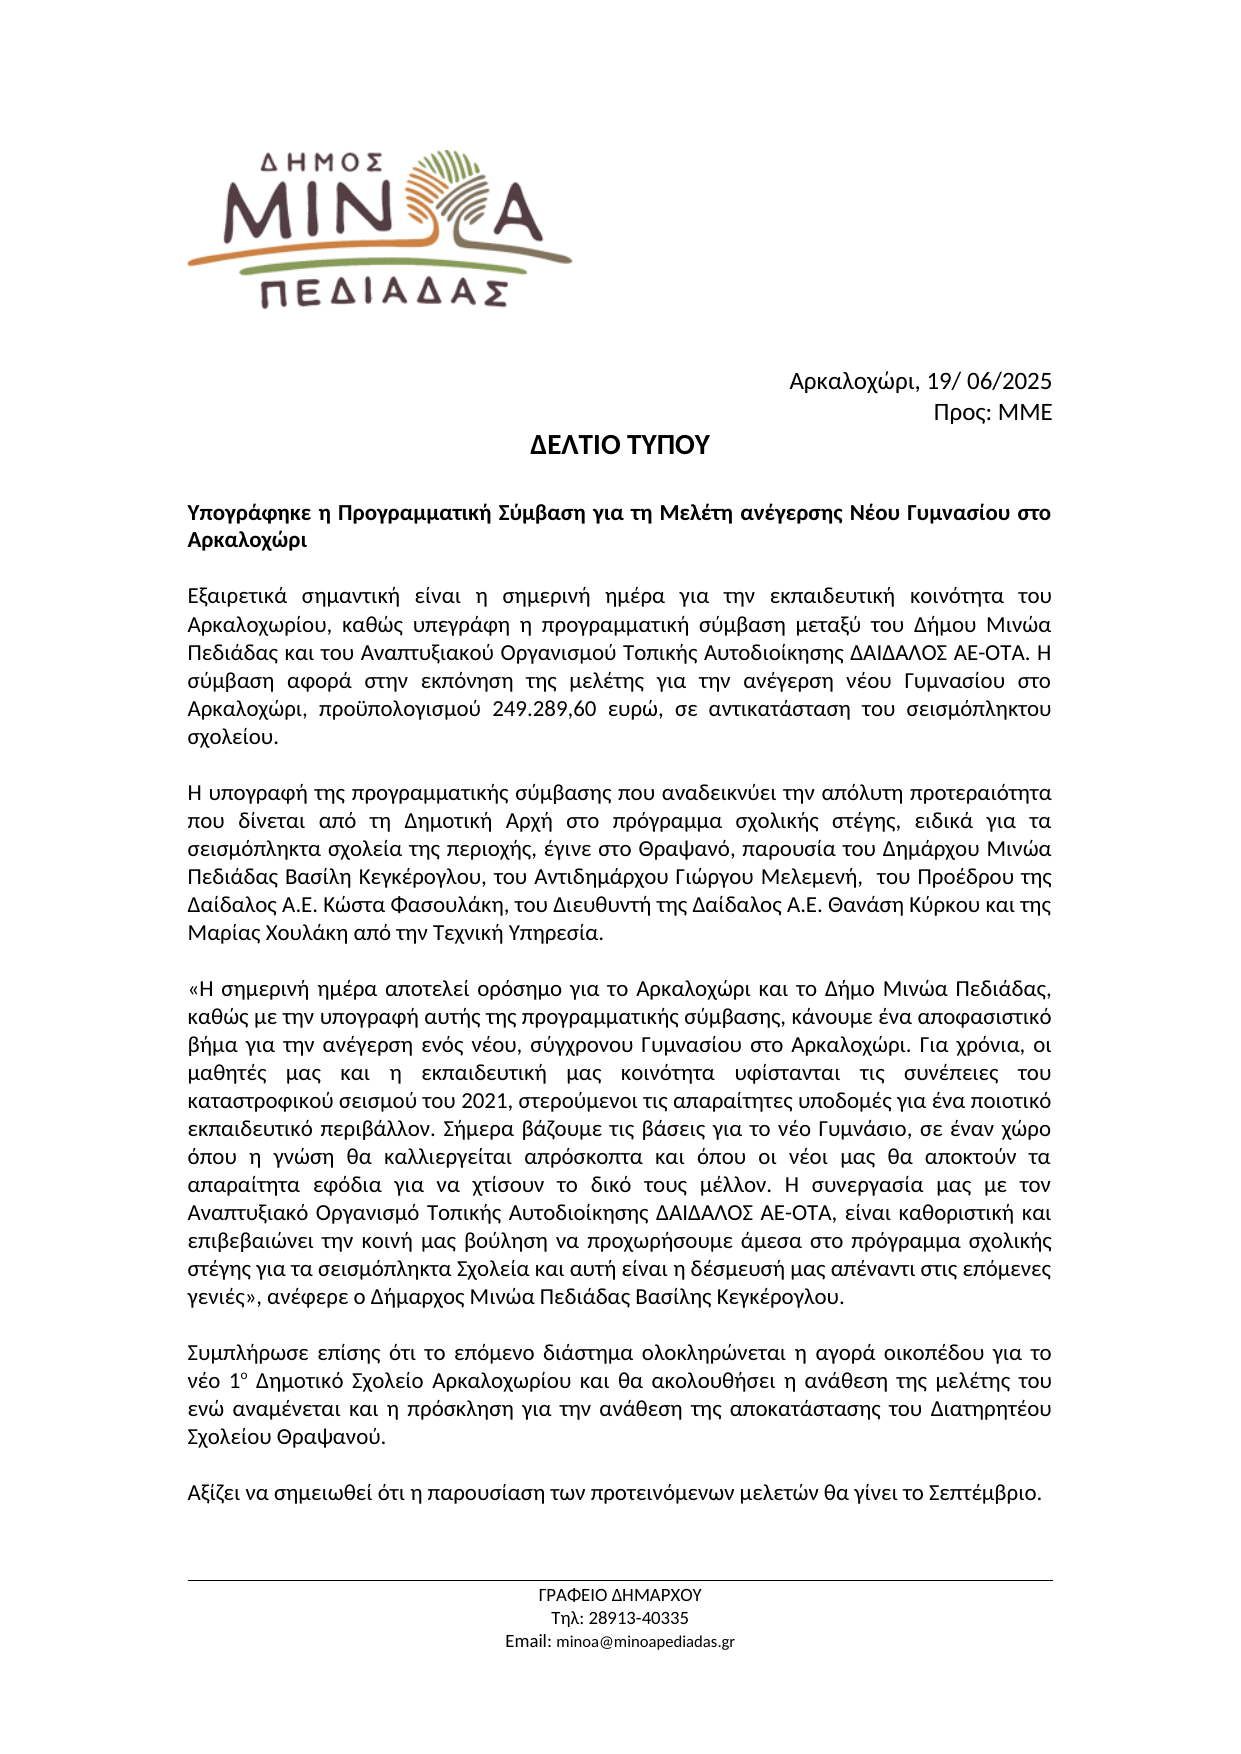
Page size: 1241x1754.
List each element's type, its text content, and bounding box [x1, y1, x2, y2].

text Υπογράφηκε η Προγραμματική Σύμβαση για τη Μελέτη ανέγερσης Νέου Γυμνασίου στο Αρκαλοχώρι [187, 498, 1053, 554]
picture [187, 150, 573, 309]
text Αξίζει να σημειωθεί ότι η παρουσίαση των προτεινόμενων μελετών θα γίνει το Σεπτέμβριο. [187, 1478, 1053, 1506]
text «Η σημερινή ημέρα αποτελεί ορόσημο για το Αρκαλοχώρι και το Δήμο Μινώα Πεδιάδας, καθώς με την υπογραφή αυτής της προγραμματικής σύμβασης, κάνουμε ένα αποφασιστικό βήμα για την ανέγερση ενός νέου, σύγχρονου Γυμνασίου στο Αρκαλοχώρι. Για χρόνια, οι μαθητές μας και η εκπαιδευτική μας κοινότητα υφίστανται τις συνέπειες του καταστροφικού σεισμού του 2021, στερούμενοι τις απαραίτητες υποδομές για ένα ποιοτικό εκπαιδευτικό περιβάλλον. Σήμερα βάζουμε τις βάσεις για το νέο Γυμνάσιο, σε έναν χώρο όπου η γνώση θα καλλιεργείται απρόσκοπτα και όπου οι νέοι μας θα αποκτούν τα απαραίτητα εφόδια για να χτίσουν το δικό τους μέλλον. Η συνεργασία μας με τον Αναπτυξιακό Οργανισμό Τοπικής Αυτοδιοίκησης ΔΑΙΔΑΛΟΣ ΑΕ-ΟΤΑ, είναι καθοριστική και επιβεβαιώνει την κοινή μας βούληση να προχωρήσουμε άμεσα στο πρόγραμμα σχολικής στέγης για τα σεισμόπληκτα Σχολεία και αυτή είναι η δέσμευσή μας απέναντι στις επόμενες γενιές», ανέφερε ο Δήμαρχος Μινώα Πεδιάδας Βασίλης Κεγκέρογλου. [187, 974, 1053, 1310]
text Εξαιρετικά σημαντική είναι η σημερινή ημέρα για την εκπαιδευτική κοινότητα του Αρκαλοχωρίου, καθώς υπεγράφη η προγραμματική σύμβαση μεταξύ του Δήμου Μινώα Πεδιάδας και του Αναπτυξιακού Οργανισμού Τοπικής Αυτοδιοίκησης ΔΑΙΔΑΛΟΣ ΑΕ-ΟΤΑ. Η σύμβαση αφορά στην εκπόνηση της μελέτης για την ανέγερση νέου Γυμνασίου στο Αρκαλοχώρι, προϋπολογισμού 249.289,60 ευρώ, σε αντικατάσταση του σεισμόπληκτου σχολείου. [187, 582, 1053, 750]
text Προς: ΜΜΕ [187, 396, 1053, 426]
text Αρκαλοχώρι, 19/ 06/2025 [187, 365, 1053, 396]
text Η υπογραφή της προγραμματικής σύμβασης που αναδεικνύει την απόλυτη προτεραιότητα που δίνεται από τη Δημοτική Αρχή στο πρόγραμμα σχολικής στέγης, ειδικά για τα σεισμόπληκτα σχολεία της περιοχής, έγινε στο Θραψανό, παρουσία του Δημάρχου Μινώα Πεδιάδας Βασίλη Κεγκέρογλου, του Αντιδημάρχου Γιώργου Μελεμενή, του Προέδρου της Δαίδαλος Α.Ε. Κώστα Φασουλάκη, του Διευθυντή της Δαίδαλος Α.Ε. Θανάση Κύρκου και της Μαρίας Χουλάκη από την Τεχνική Υπηρεσία. [187, 778, 1053, 946]
text ΔΕΛΤΙΟ ΤΥΠΟΥ [187, 426, 1053, 462]
text Συμπλήρωσε επίσης ότι το επόμενο διάστημα ολοκληρώνεται η αγορά οικοπέδου για το νέο 1ο Δημοτικό Σχολείο Αρκαλοχωρίου και θα ακολουθήσει η ανάθεση της μελέτης του ενώ αναμένεται και η πρόσκληση για την ανάθεση της αποκατάστασης του Διατηρητέου Σχολείου Θραψανού. [187, 1338, 1053, 1450]
